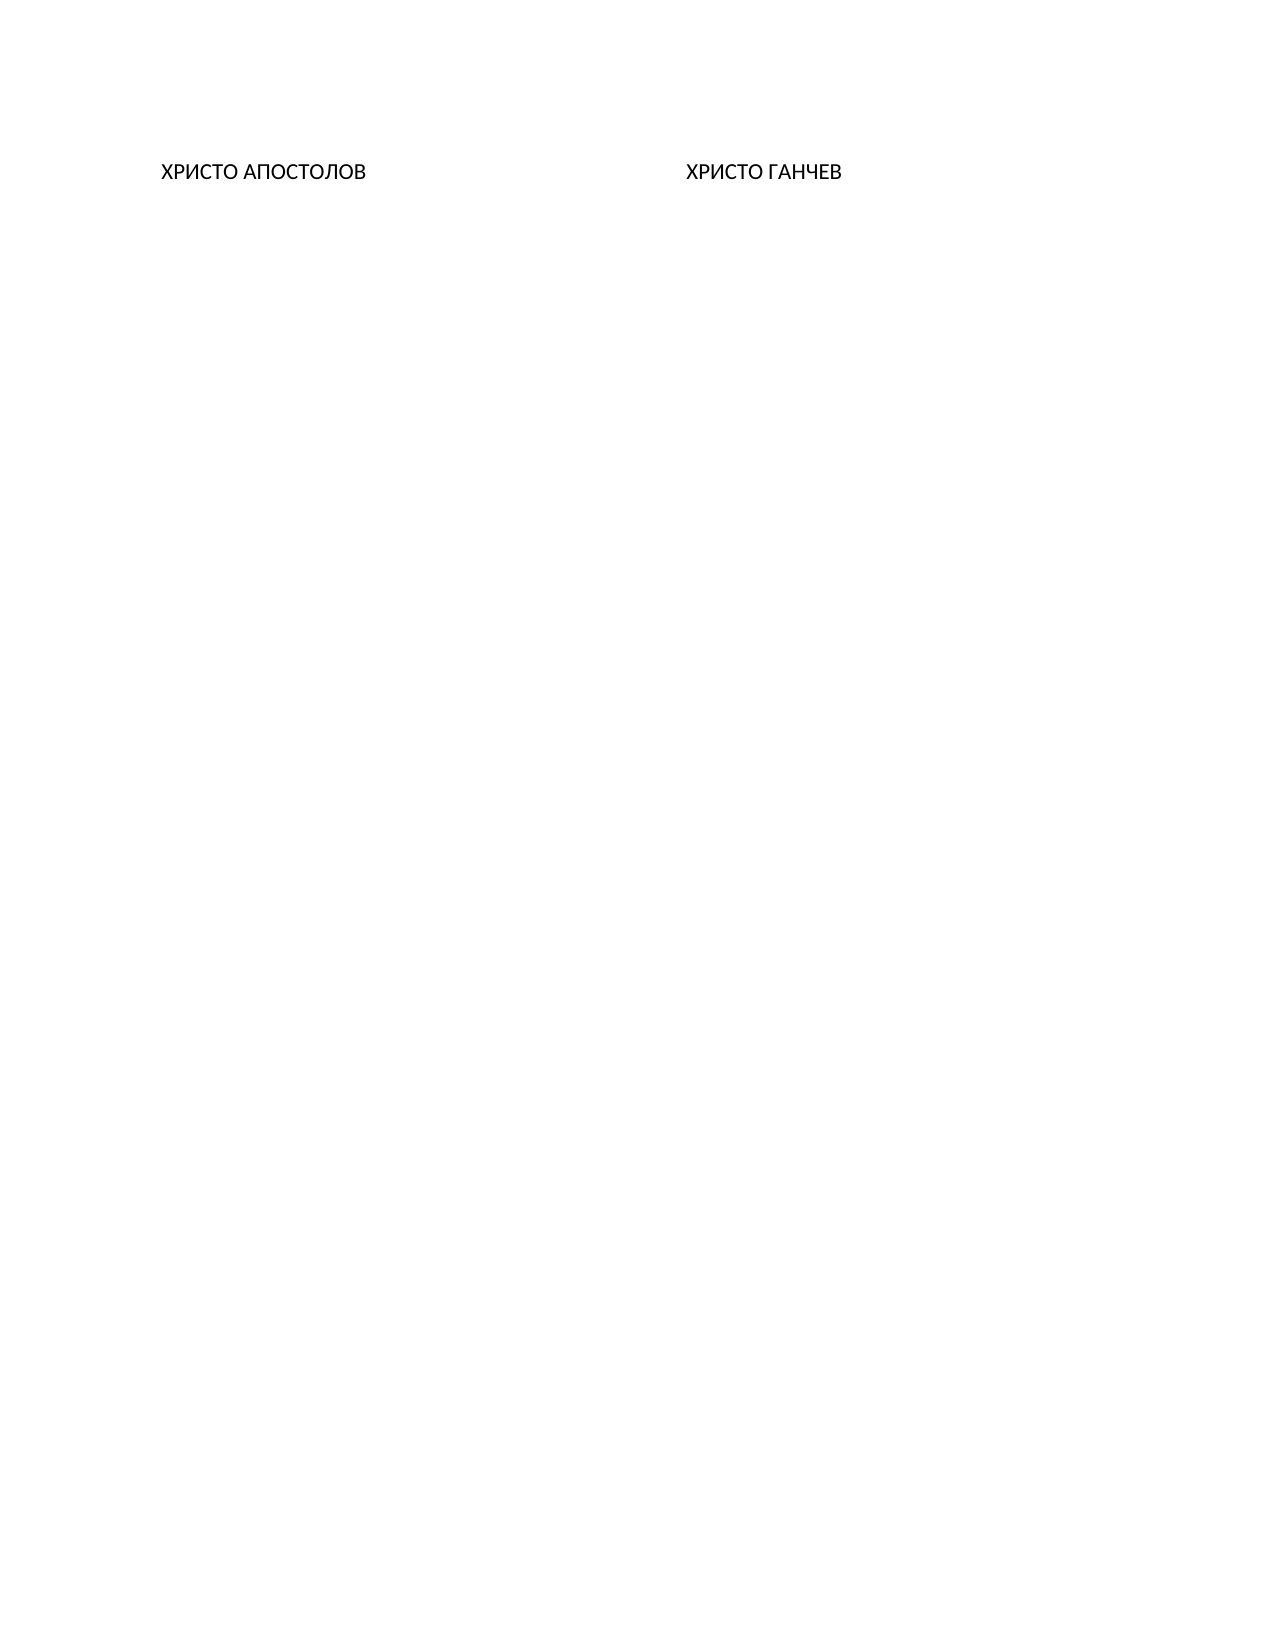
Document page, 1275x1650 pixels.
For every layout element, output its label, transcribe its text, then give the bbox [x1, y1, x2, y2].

table_cell ХРИСТО АПОСТОЛОВ [150, 150, 572, 192]
table_cell ХРИСТО ГАНЧЕВ [675, 150, 1097, 192]
